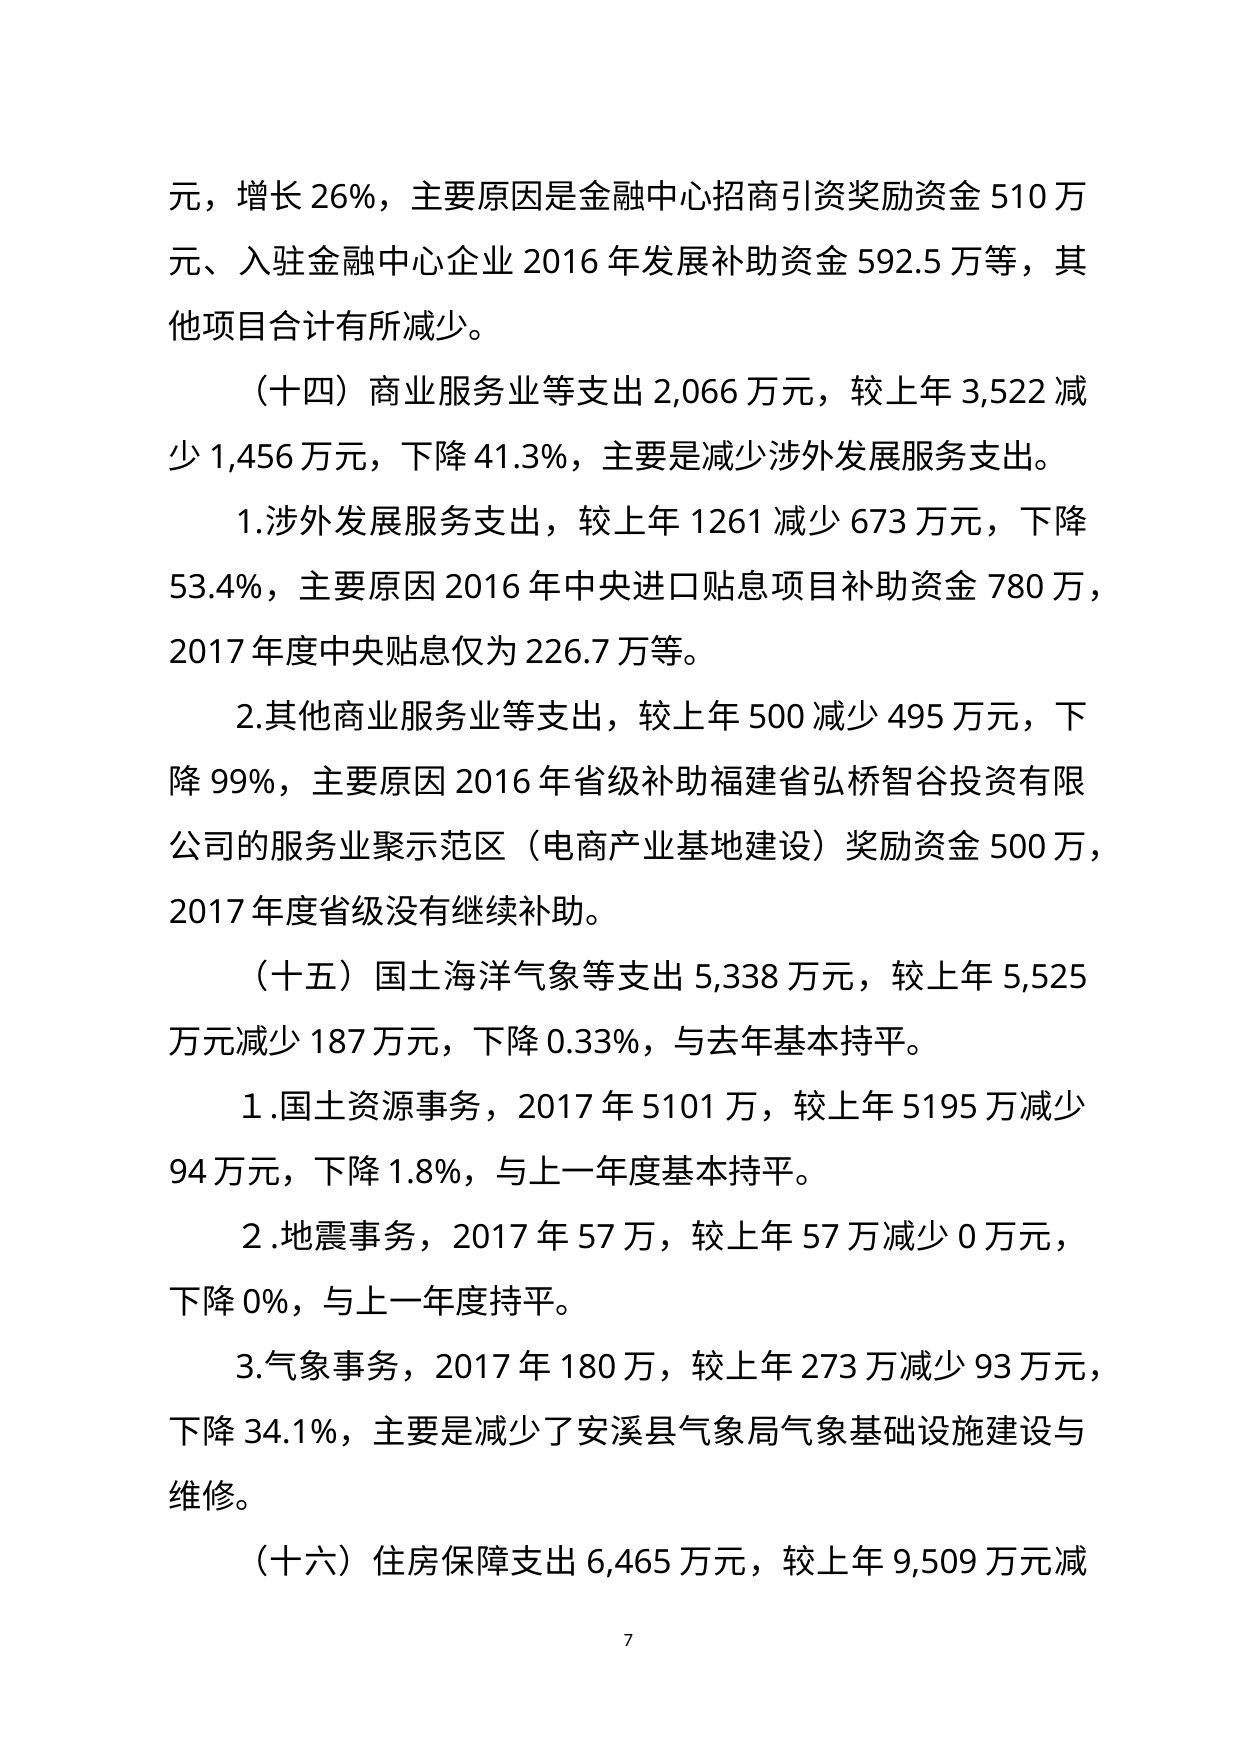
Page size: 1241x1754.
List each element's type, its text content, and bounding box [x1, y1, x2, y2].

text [169, 1527, 1087, 1592]
text 3.气象事务，2017年180万，较上年273万减少93万元，下降34.1%，主要是减少了安溪县气象局气象基础设施建设与维修。 [169, 1332, 1087, 1527]
list 商业服务业等支出2,066万元，较上年3,522减少1,456万元，下降41.3%，主要是减少涉外发展服务支出。 [169, 357, 1087, 487]
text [169, 162, 1087, 357]
list 1.涉外发展服务支出，较上年1261减少673万元，下降53.4%，主要原因2016年中央进口贴息项目补助资金780万，2017年度中央贴息仅为226.7万等。 [169, 487, 1087, 682]
list 2.其他商业服务业等支出，较上年500减少495万元，下降99%，主要原因2016年省级补助福建省弘桥智谷投资有限公司的服务业聚示范区（电商产业基地建设）奖励资金500万，2017年度省级没有继续补助。 [169, 682, 1087, 942]
text ２.地震事务，2017年57万，较上年57万减少0万元，下降0%，与上一年度持平。 [169, 1202, 1087, 1332]
text １.国土资源事务，2017年5101万，较上年5195万减少94万元，下降1.8%，与上一年度基本持平。 [169, 1072, 1087, 1202]
text （十五）国土海洋气象等支出5,338万元，较上年5,525万元减少187万元，下降0.33%，与去年基本持平。 [169, 942, 1087, 1072]
